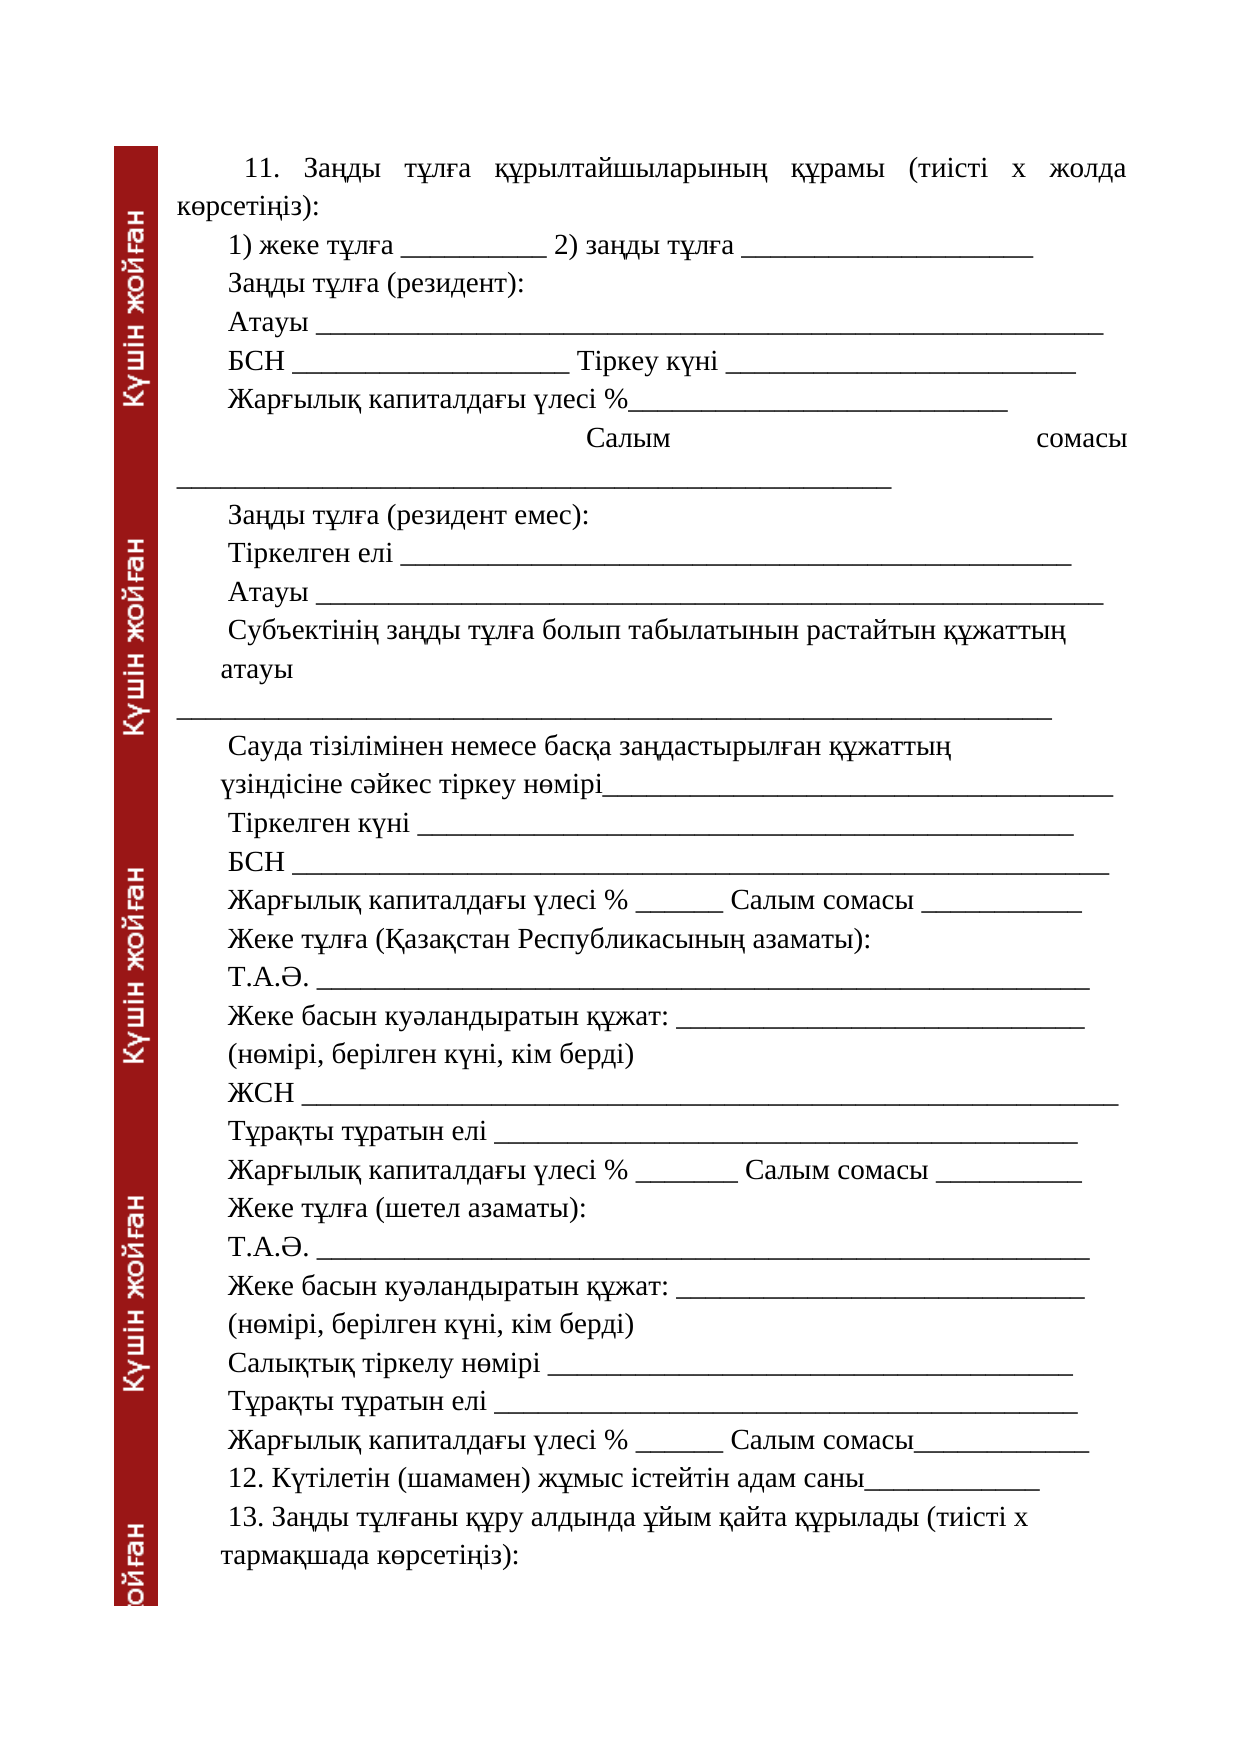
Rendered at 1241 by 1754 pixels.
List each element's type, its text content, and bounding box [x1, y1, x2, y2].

picture [114, 993, 158, 998]
text Салықтық тіркелу нөмірі ____________________________________ [112, 1345, 1128, 1378]
picture [114, 1147, 158, 1152]
picture [114, 1108, 158, 1113]
text Жарғылық капиталдағы үлесі % _______ Салым сомасы __________ [112, 1152, 1128, 1186]
picture [114, 1340, 158, 1345]
text Атауы ______________________________________________________ [112, 304, 1128, 338]
picture [114, 800, 158, 805]
text Заңды тұлға (резидент емес): [112, 497, 1128, 530]
text Жеке тұлға (шетел азаматы): [112, 1191, 1128, 1224]
picture [114, 222, 158, 227]
text ЖСН ________________________________________________________ [112, 1075, 1128, 1108]
picture [114, 261, 158, 266]
text (нөмірі, берілген күні, кім берді) [112, 1306, 1128, 1340]
picture [114, 1417, 158, 1422]
picture [114, 916, 158, 921]
picture [114, 338, 158, 343]
text тармақшада көрсетіңіз): [112, 1537, 1128, 1571]
text Жеке басын куәландыратын құжат: ____________________________ [112, 1268, 1128, 1301]
picture [114, 1263, 158, 1268]
picture [114, 1070, 158, 1075]
text Заңды тұлға (резидент): [112, 266, 1128, 299]
text Тіркелген елі ______________________________________________ [112, 535, 1128, 569]
picture [114, 299, 158, 304]
picture [114, 1532, 158, 1537]
text Т.А.Ә. _____________________________________________________ [112, 959, 1128, 993]
text БСН ___________________ Тіркеу күні ________________________ [112, 343, 1128, 376]
picture [114, 1224, 158, 1229]
picture [114, 1378, 158, 1383]
text 13. Заңды тұлғаны құру алдында ұйым қайта құрылады (тиісті х [112, 1499, 1128, 1532]
text 1) жеке тұлға __________ 2) заңды тұлға ____________________ [112, 227, 1128, 261]
picture [114, 877, 158, 882]
picture [114, 1571, 158, 1606]
text үзіндісіне сәйкес тіркеу нөмірі___________________________________ [112, 767, 1128, 800]
picture [114, 569, 158, 574]
picture [114, 376, 158, 381]
picture [114, 954, 158, 959]
text Атауы ______________________________________________________ [112, 574, 1128, 607]
text Тұрақты тұратын елі ________________________________________ [112, 1113, 1128, 1147]
text (нөмірі, берілген күні, кім берді) [112, 1036, 1128, 1070]
text БСН ________________________________________________________ [112, 844, 1128, 877]
picture [114, 146, 158, 150]
picture [114, 607, 158, 612]
picture [114, 492, 158, 497]
text Т.А.Ә. _____________________________________________________ [112, 1229, 1128, 1263]
text Жеке тұлға (Қазақстан Республикасының азаматы): [112, 921, 1128, 954]
picture [114, 1455, 158, 1460]
picture [114, 839, 158, 844]
text Жарғылық капиталдағы үлесі %__________________________ [112, 381, 1128, 415]
picture [114, 1031, 158, 1036]
picture [114, 1186, 158, 1191]
picture [114, 415, 158, 420]
text Тіркелген күні _____________________________________________ [112, 805, 1128, 839]
text Тұрақты тұратын елі ________________________________________ [112, 1383, 1128, 1417]
text Жарғылық капиталдағы үлесі % ______ Салым сомасы ___________ [112, 882, 1128, 916]
picture [114, 646, 158, 651]
text Жарғылық капиталдағы үлесі % ______ Салым сомасы____________ [112, 1422, 1128, 1455]
text атауы ____________________________________________________________ [112, 651, 1128, 723]
text Субъектінің заңды тұлға болып табылатынын растайтын құжаттың [112, 612, 1128, 646]
text Салым сомасы _________________________________________________ [112, 420, 1128, 492]
picture [114, 723, 158, 728]
text 12. Күтілетін (шамамен) жұмыс істейтін адам саны____________ [112, 1460, 1128, 1494]
picture [114, 762, 158, 767]
picture [114, 530, 158, 535]
text Сауда тізілімінен немесе басқа заңдастырылған құжаттың [112, 728, 1128, 762]
text Жеке басын куәландыратын құжат: ____________________________ [112, 998, 1128, 1031]
picture [114, 1494, 158, 1499]
picture [114, 1301, 158, 1306]
text 11. Заңды тұлға құрылтайшыларының құрамы (тиісті х жолда көрсетіңіз): [112, 150, 1128, 222]
